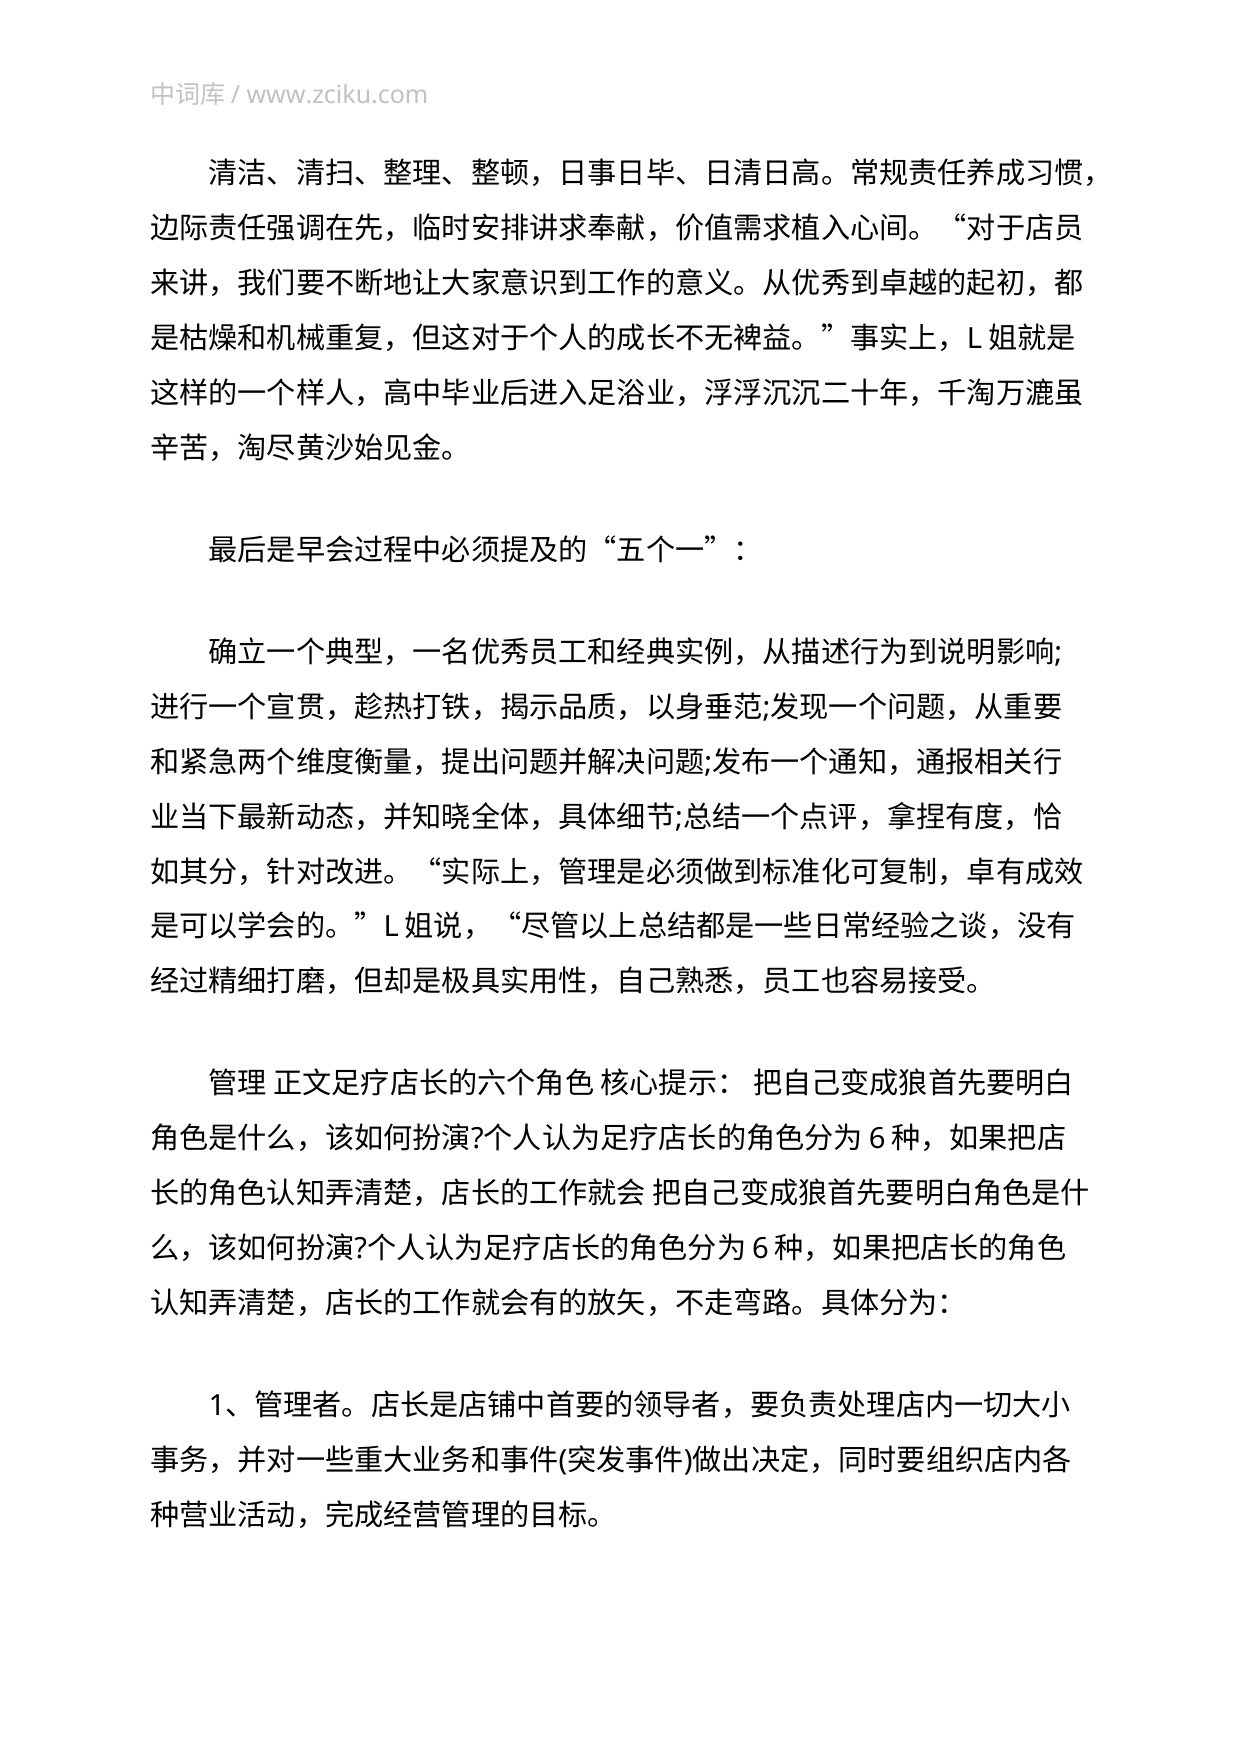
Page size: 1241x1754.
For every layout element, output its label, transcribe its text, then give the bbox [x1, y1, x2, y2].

text 确立一个典型，一名优秀员工和经典实例，从描述行为到说明影响;进行一个宣贯，趁热打铁，揭示品质，以身垂范;发现一个问题，从重要和紧急两个维度衡量，提出问题并解决问题;发布一个通知，通报相关行业当下最新动态，并知晓全体，具体细节;总结一个点评，拿捏有度，恰如其分，针对改进。“实际上，管理是必须做到标准化可复制，卓有成效是可以学会的。”L姐说，“尽管以上总结都是一些日常经验之谈，没有经过精细打磨，但却是极具实用性，自己熟悉，员工也容易接受。 [150, 628, 1090, 1000]
text 1、管理者。店长是店铺中首要的领导者，要负责处理店内一切大小事务，并对一些重大业务和事件(突发事件)做出决定，同时要组织店内各种营业活动，完成经营管理的目标。 [150, 1381, 1090, 1534]
text 最后是早会过程中必须提及的“五个一”： [150, 526, 1090, 569]
text 管理 正文足疗店长的六个角色 核心提示： 把自己变成狼首先要明白角色是什么，该如何扮演?个人认为足疗店长的角色分为6种，如果把店长的角色认知弄清楚，店长的工作就会 把自己变成狼首先要明白角色是什么，该如何扮演?个人认为足疗店长的角色分为6种，如果把店长的角色认知弄清楚，店长的工作就会有的放矢，不走弯路。具体分为： [150, 1060, 1090, 1322]
text 清洁、清扫、整理、整顿，日事日毕、日清日高。常规责任养成习惯，边际责任强调在先，临时安排讲求奉献，价值需求植入心间。“对于店员来讲，我们要不断地让大家意识到工作的意义。从优秀到卓越的起初，都是枯燥和机械重复，但这对于个人的成长不无裨益。”事实上，L姐就是这样的一个样人，高中毕业后进入足浴业，浮浮沉沉二十年，千淘万漉虽辛苦，淘尽黄沙始见金。 [150, 150, 1090, 467]
